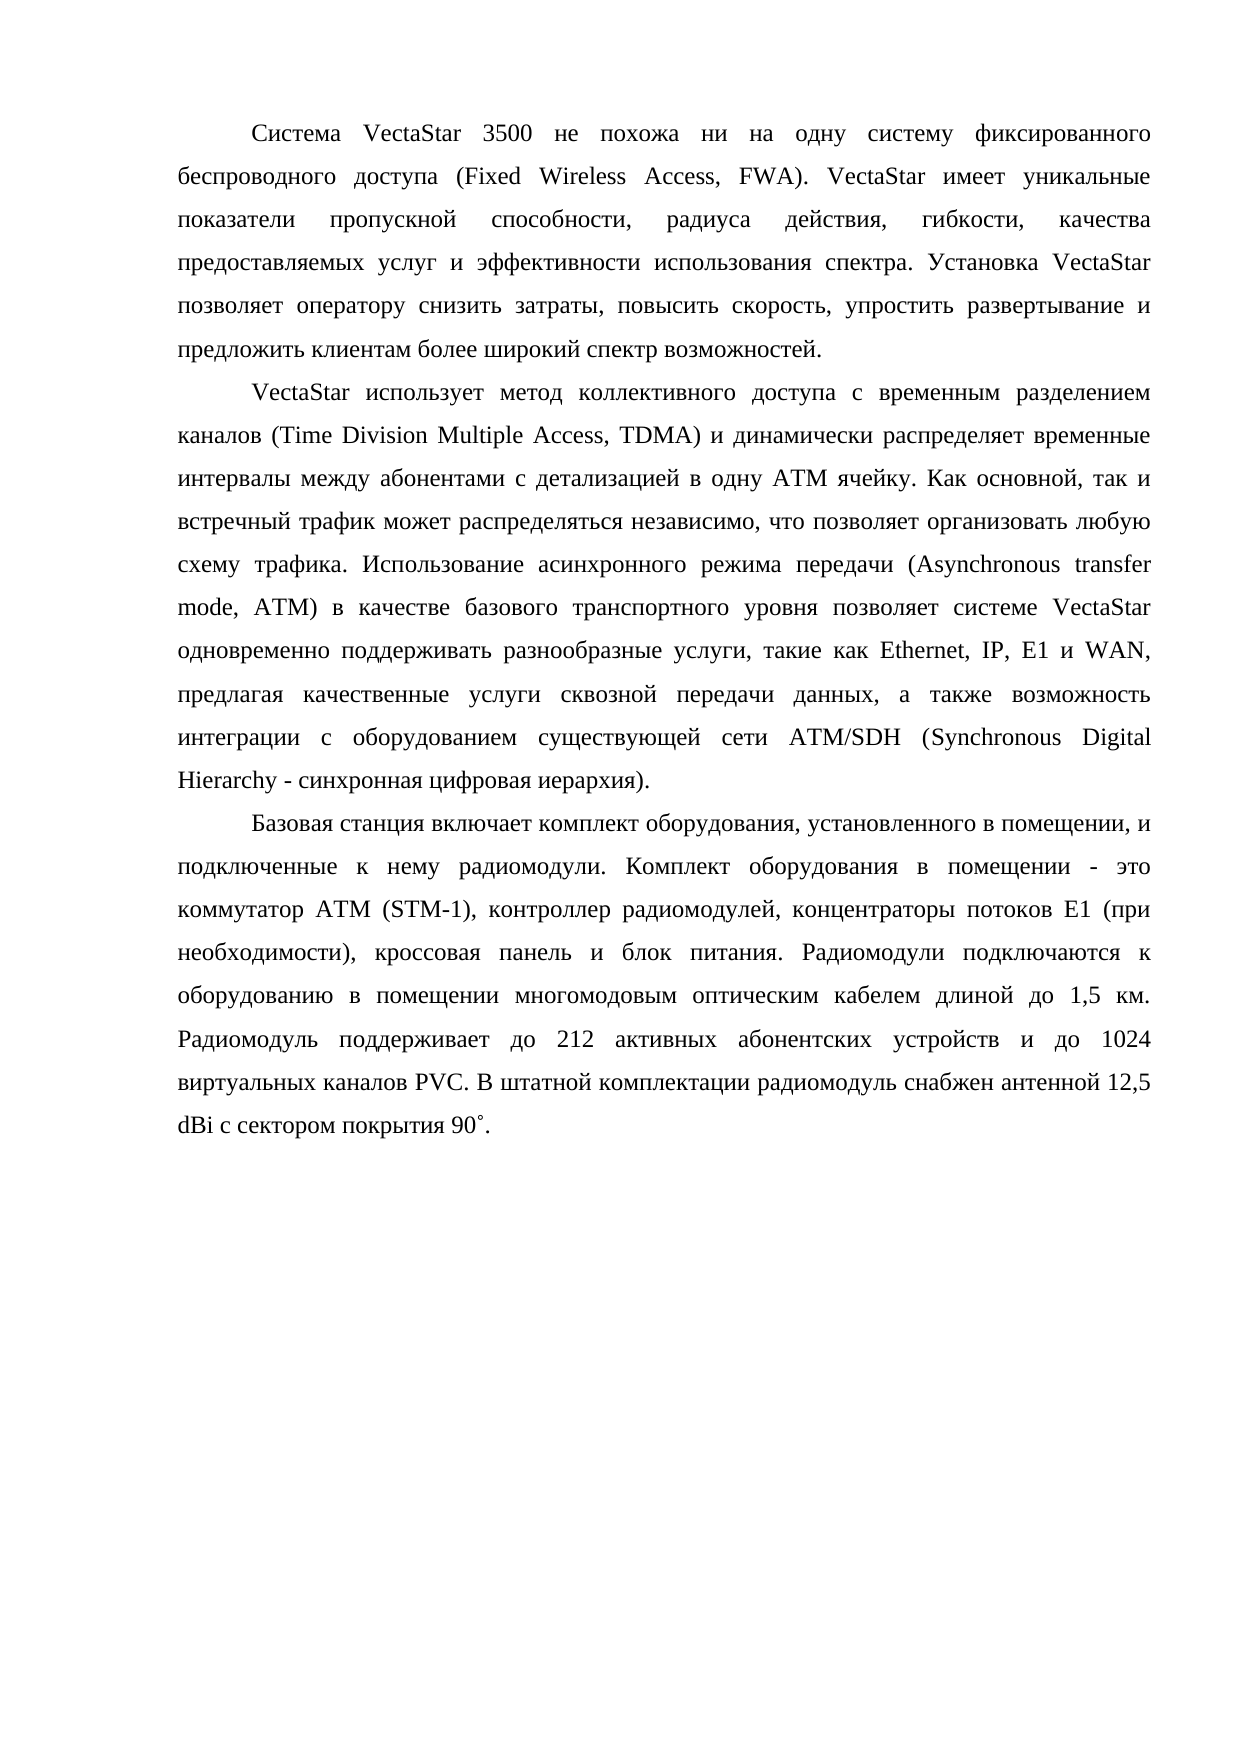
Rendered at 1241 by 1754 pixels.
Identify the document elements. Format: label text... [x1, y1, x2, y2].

text Система VectaStar 3500 не похожа ни на одну систему фиксированного беспроводного доступа (Fixed Wireless Access, FWA). VectaStar имеет уникальные показатели пропускной способности, радиуса действия, гибкости, качества предоставляемых услуг и эффективности использования спектра. Установка VectaStar позволяет оператору снизить затраты, повысить скорость, упростить развертывание и предложить клиентам более широкий спектр возможностей. [177, 118, 1152, 362]
text Базовая станция включает комплект оборудования, установленного в помещении, и подключенные к нему радиомодули. Комплект оборудования в помещении - это коммутатор ATM (STM-1), контроллер радиомодулей, концентраторы потоков E1 (при необходимости), кроссовая панель и блок питания. Радиомодули подключаются к оборудованию в помещении многомодовым оптическим кабелем длиной до 1,5 км. Радиомодуль поддерживает до 212 активных абонентских устройств и до 1024 виртуальных каналов PVC. В штатной комплектации радиомодуль снабжен антенной 12,5 dBi с сектором покрытия 90˚. [177, 808, 1152, 1139]
text VectaStar использует метод коллективного доступа с временным разделением каналов (Time Division Multiple Access, TDMA) и динамически распределяет временные интервалы между абонентами с детализацией в одну ATM ячейку. Как основной, так и встречный трафик может распределяться независимо, что позволяет организовать любую схему трафика. Использование асинхронного режима передачи (Asynchronous transfer mode, ATM) в качестве базового транспортного уровня позволяет системе VectaStar одновременно поддерживать разнообразные услуги, такие как Ethernet, IP, E1 и WAN, предлагая качественные услуги сквозной передачи данных, а также возможность интеграции с оборудованием существующей сети ATM/SDH (Synchronous Digital Hierarchy - синхронная цифровая иерархия). [177, 377, 1152, 794]
